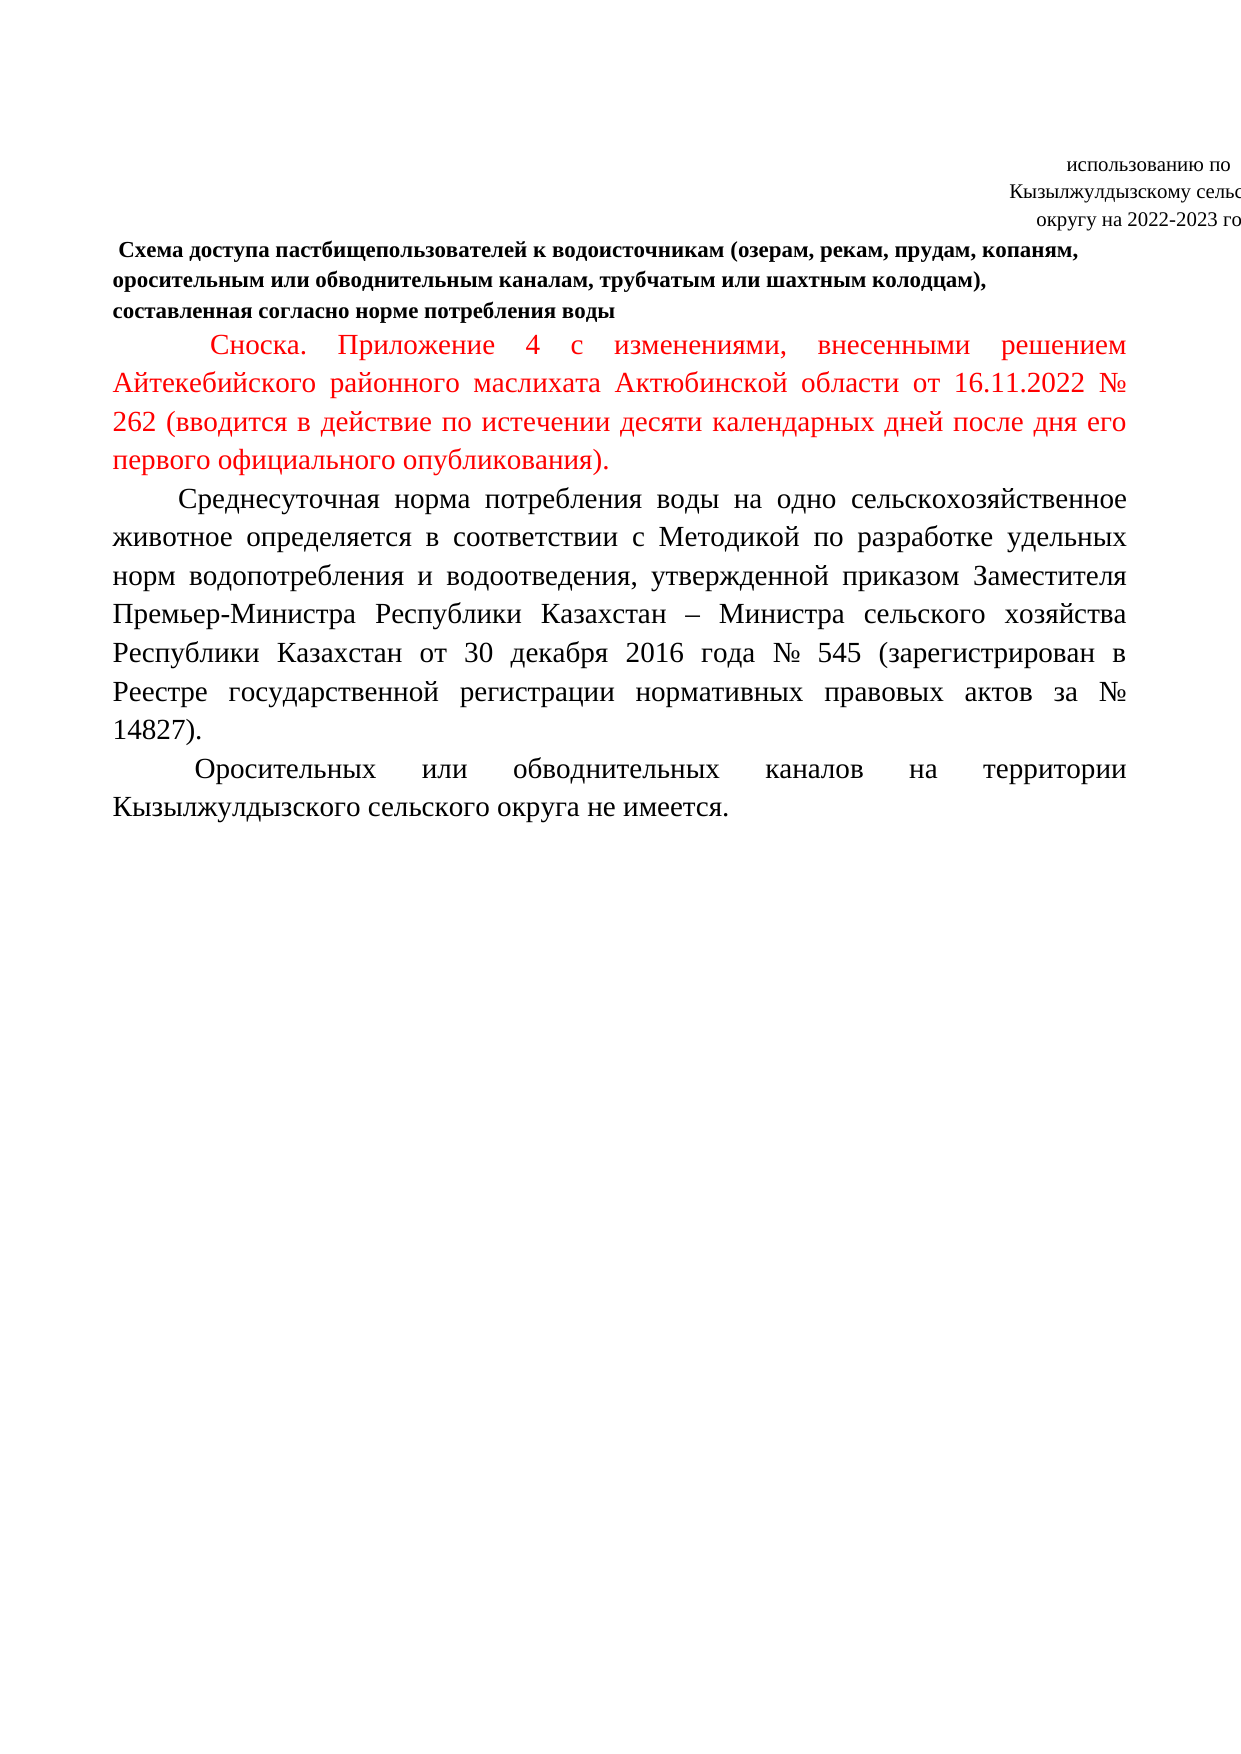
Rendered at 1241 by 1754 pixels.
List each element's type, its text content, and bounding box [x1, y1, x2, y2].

text Среднесуточная норма потребления воды на одно сельскохозяйственное животное определяется в соответствии с Методикой по разработке удельных норм водопотребления и водоотведения, утвержденной приказом Заместителя Премьер-Министра Республики Казахстан – Министра сельского хозяйства Республики Казахстан от 30 декабря 2016 года № 545 (зарегистрирован в Реестре государственной регистрации нормативных правовых актов за № 14827). [112, 481, 1128, 746]
text Оросительных или обводнительных каналов на территории Кызылжулдызского сельского округа не имеется. [112, 751, 1128, 823]
text Сноска. Приложение 4 с изменениями, внесенными решением Айтекебийского районного маслихата Актюбинской области от 16.11.2022 № 262 (вводится в действие по истечении десяти календарных дней после дня его первого официального опубликования). [112, 327, 1128, 476]
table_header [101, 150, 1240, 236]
text Схема доступа пастбищепользователей к водоисточникам (озерам, рекам, прудам, копаням, оросительным или обводнительным каналам, трубчатым или шахтным колодцам), составленная согласно норме потребления воды [112, 236, 1128, 323]
